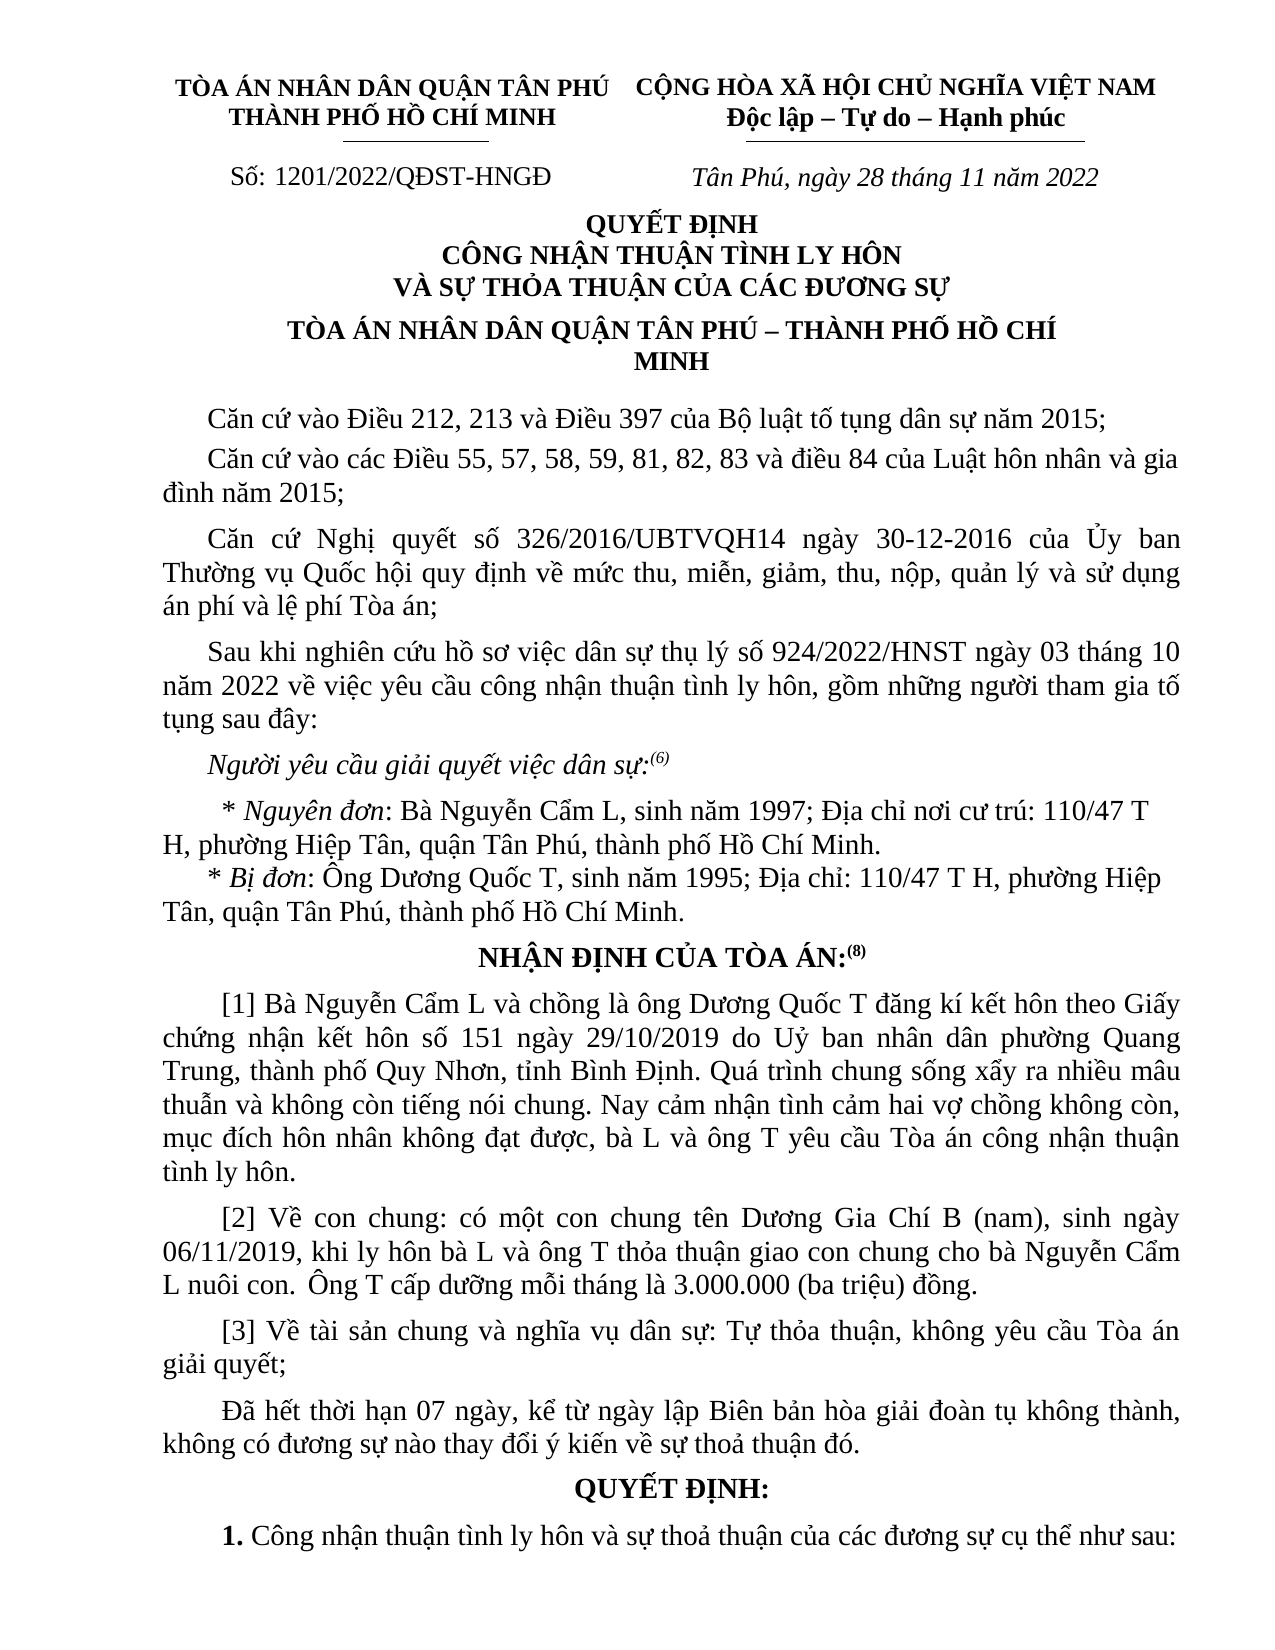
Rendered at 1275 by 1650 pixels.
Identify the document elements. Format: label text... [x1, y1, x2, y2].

text QUYẾT ĐỊNH [247, 209, 1097, 240]
text * Nguyên đơn: Bà Nguyễn Cẩm L, sinh năm 1997; Địa chỉ nơi cư trú: 110/47 T H, phường Hiệp Tân, quận Tân Phú, thành phố Hồ Chí Minh. [162, 793, 1177, 861]
text Người yêu cầu giải quyết việc dân sự:(6) [207, 747, 1194, 781]
subtitle NHẬN ĐỊNH CỦA TÒA ÁN:(8) [247, 940, 1097, 974]
text CÔNG NHẬN THUẬN TÌNH LY HÔN [247, 240, 1097, 271]
text Căn cứ vào các Điều 55, 57, 58, 59, 81, 82, 83 và điều 84 của Luật hôn nhân và gia [207, 442, 1194, 475]
text Căn cứ vào Điều 212, 213 và Điều 397 của Bộ luật tố tụng dân sự năm 2015; [207, 402, 1194, 435]
text đình năm 2015; [162, 475, 1194, 509]
text Căn cứ Nghị quyết số 326/2016/UBTVQH14 ngày 30-12-2016 của Ủy ban Thường vụ Quốc hội quy định về mức thu, miễn, giảm, thu, nộp, quản lý và sử dụng án phí và lệ phí Tòa án; [162, 521, 1182, 622]
subtitle QUYẾT ĐỊNH: [247, 1472, 1097, 1505]
table_cell Số: 1201/2022/QĐST-HNGĐ [170, 140, 622, 194]
list Bà Nguyễn Cẩm L và chồng là ông Dương Quốc T đăng kí kết hôn theo Giấy chứng nhận kết hôn số 151 ngày 29/10/2019 do Uỷ ban nhân dân phường Quang Trung, thành phố Quy Nhơn, tỉnh Bình Định. Quá trình chung sống xẩy ra nhiều mâu thuẫn và không còn tiếng nói chung. Nay cảm nhận tình cảm hai vợ chồng không còn, mục đích hôn nhân không đạt được, bà L và ông T yêu cầu Tòa án công nhận thuận tình ly hôn. [162, 986, 1182, 1187]
text Sau khi nghiên cứu hồ sơ việc dân sự thụ lý số 924/2022/HNST ngày 03 tháng 10 năm 2022 về việc yêu cầu công nhận thuận tình ly hôn, gồm những người tham gia tố tụng sau đây: [162, 634, 1182, 735]
list Công nhận thuận tình ly hôn và sự thoả thuận của các đương sự cụ thể như sau: [221, 1518, 1194, 1551]
table_cell Tân Phú, ngày 28 tháng 11 năm 2022 [622, 140, 1162, 194]
text * Bị đơn: Ông Dương Quốc T, sinh năm 1995; Địa chỉ: 110/47 T H, phường Hiệp Tân, quận Tân Phú, thành phố Hồ Chí Minh. [162, 861, 1194, 928]
text VÀ SỰ THỎA THUẬN CỦA CÁC ĐƯƠNG SỰ [247, 271, 1097, 302]
list Về con chung: có một con chung tên Dương Gia Chí B (nam), sinh ngày 06/11/2019, khi ly hôn bà L và ông T thỏa thuận giao con chung cho bà Nguyễn Cẩm L nuôi con. Ông T cấp dưỡng mỗi tháng là 3.000.000 (ba triệu) đồng. [162, 1200, 1182, 1301]
text TÒA ÁN NHÂN DÂN QUẬN TÂN PHÚ – THÀNH PHỐ HỒ CHÍ MINH [247, 314, 1097, 377]
list Về tài sản chung và nghĩa vụ dân sự: Tự thỏa thuận, không yêu cầu Tòa án giải quyết; [162, 1313, 1182, 1380]
text Đã hết thời hạn 07 ngày, kể từ ngày lập Biên bản hòa giải đoàn tụ không thành, không có đương sự nào thay đổi ý kiến về sự thoả thuận đó. [162, 1393, 1182, 1460]
table_header CỘNG HÒA XÃ HỘI CHỦ NGHĨA VIỆT NAM Độc lập – Tự do – Hạnh phúc [622, 73, 1162, 140]
table_header TÒA ÁN NHÂN DÂN QUẬN TÂN PHÚ THÀNH PHỐ HỒ CHÍ MINH [170, 73, 622, 140]
